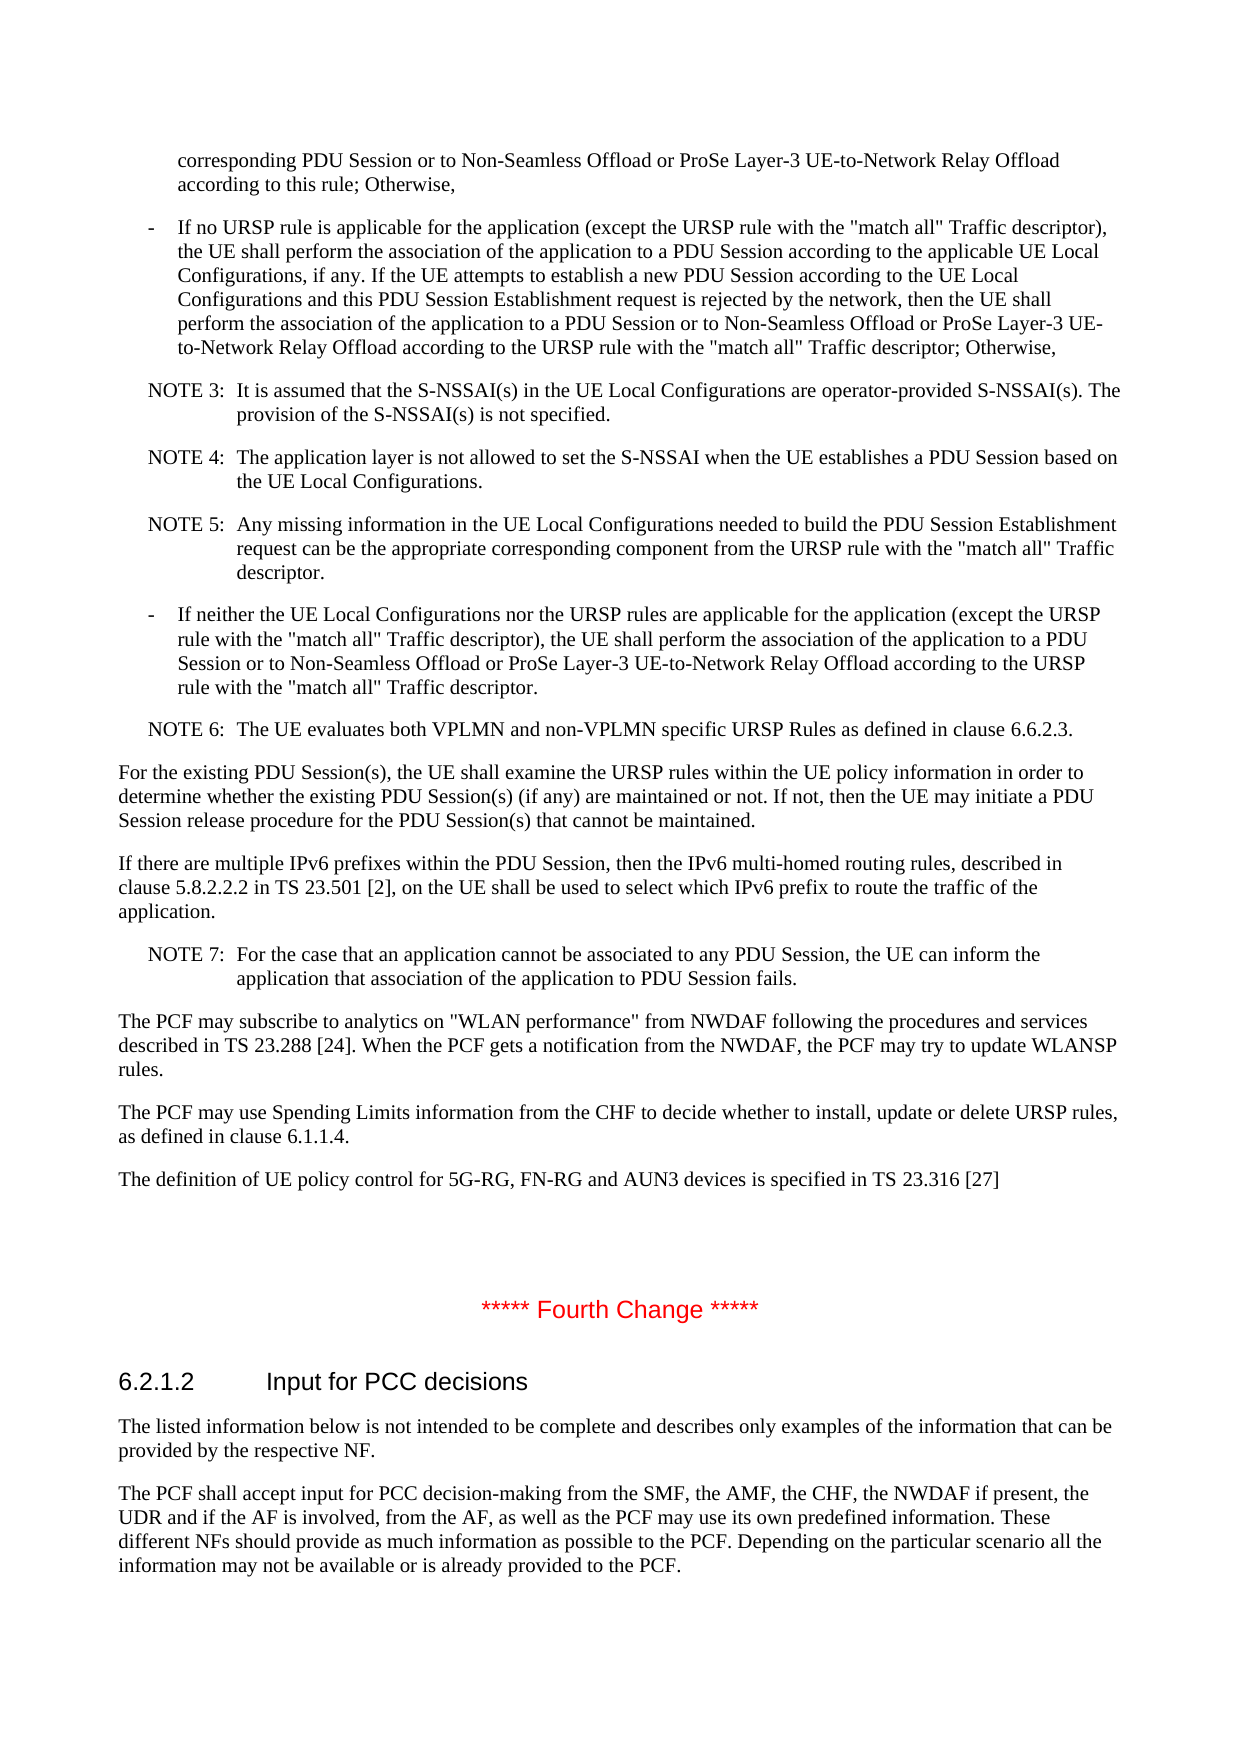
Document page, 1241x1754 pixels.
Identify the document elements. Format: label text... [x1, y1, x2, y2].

text NOTE 5: Any missing information in the UE Local Configurations needed to build the PDU Session Establishment request can be the appropriate corresponding component from the URSP rule with the "match all" Traffic descriptor. [148, 511, 1122, 584]
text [148, 148, 1122, 196]
text For the existing PDU Session(s), the UE shall examine the URSP rules within the UE policy information in order to determine whether the existing PDU Session(s) (if any) are maintained or not. If not, then the UE may initiate a PDU Session release procedure for the PDU Session(s) that cannot be maintained. [118, 760, 1122, 832]
text NOTE 4: The application layer is not allowed to set the S-NSSAI when the UE establishes a PDU Session based on the UE Local Configurations. [148, 444, 1122, 493]
text - If neither the UE Local Configurations nor the URSP rules are applicable for the application (except the URSP rule with the "match all" Traffic descriptor), the UE shall perform the association of the application to a PDU Session or to Non-Seamless Offload or ProSe Layer-3 UE-to-Network Relay Offload according to the URSP rule with the "match all" Traffic descriptor. [148, 602, 1122, 699]
text NOTE 7: For the case that an application cannot be associated to any PDU Session, the UE can inform the application that association of the application to PDU Session fails. [148, 942, 1122, 990]
text NOTE 6: The UE evaluates both VPLMN and non-VPLMN specific URSP Rules as defined in clause 6.6.2.3. [148, 717, 1122, 741]
text The definition of UE policy control for 5G-RG, FN-RG and AUN3 devices is specified in TS 23.316 [27] [118, 1167, 1122, 1191]
text The listed information below is not intended to be complete and describes only examples of the information that can be provided by the respective NF. [118, 1414, 1122, 1462]
text The PCF may use Spending Limits information from the CHF to decide whether to install, update or delete URSP rules, as defined in clause 6.1.1.4. [118, 1100, 1122, 1148]
text The PCF may subscribe to analytics on "WLAN performance" from NWDAF following the procedures and services described in TS 23.288 [24]. When the PCF gets a notification from the NWDAF, the PCF may try to update WLANSP rules. [118, 1009, 1122, 1081]
text ***** Fourth Change ***** [118, 1295, 1122, 1324]
subtitle 6.2.1.2 Input for PCC decisions [118, 1367, 1122, 1396]
text The PCF shall accept input for PCC decision-making from the SMF, the AMF, the CHF, the NWDAF if present, the UDR and if the AF is involved, from the AF, as well as the PCF may use its own predefined information. These different NFs should provide as much information as possible to the PCF. Depending on the particular scenario all the information may not be available or is already provided to the PCF. [118, 1481, 1122, 1577]
text If there are multiple IPv6 prefixes within the PDU Session, then the IPv6 multi-homed routing rules, described in clause 5.8.2.2.2 in TS 23.501 [2], on the UE shall be used to select which IPv6 prefix to route the traffic of the application. [118, 851, 1122, 923]
text - If no URSP rule is applicable for the application (except the URSP rule with the "match all" Traffic descriptor), the UE shall perform the association of the application to a PDU Session according to the applicable UE Local Configurations, if any. If the UE attempts to establish a new PDU Session according to the UE Local Configurations and this PDU Session Establishment request is rejected by the network, then the UE shall perform the association of the application to a PDU Session or to Non-Seamless Offload or ProSe Layer-3 UE-to-Network Relay Offload according to the URSP rule with the "match all" Traffic descriptor; Otherwise, [148, 214, 1122, 359]
text NOTE 3: It is assumed that the S-NSSAI(s) in the UE Local Configurations are operator-provided S-NSSAI(s). The provision of the S-NSSAI(s) is not specified. [148, 378, 1122, 426]
